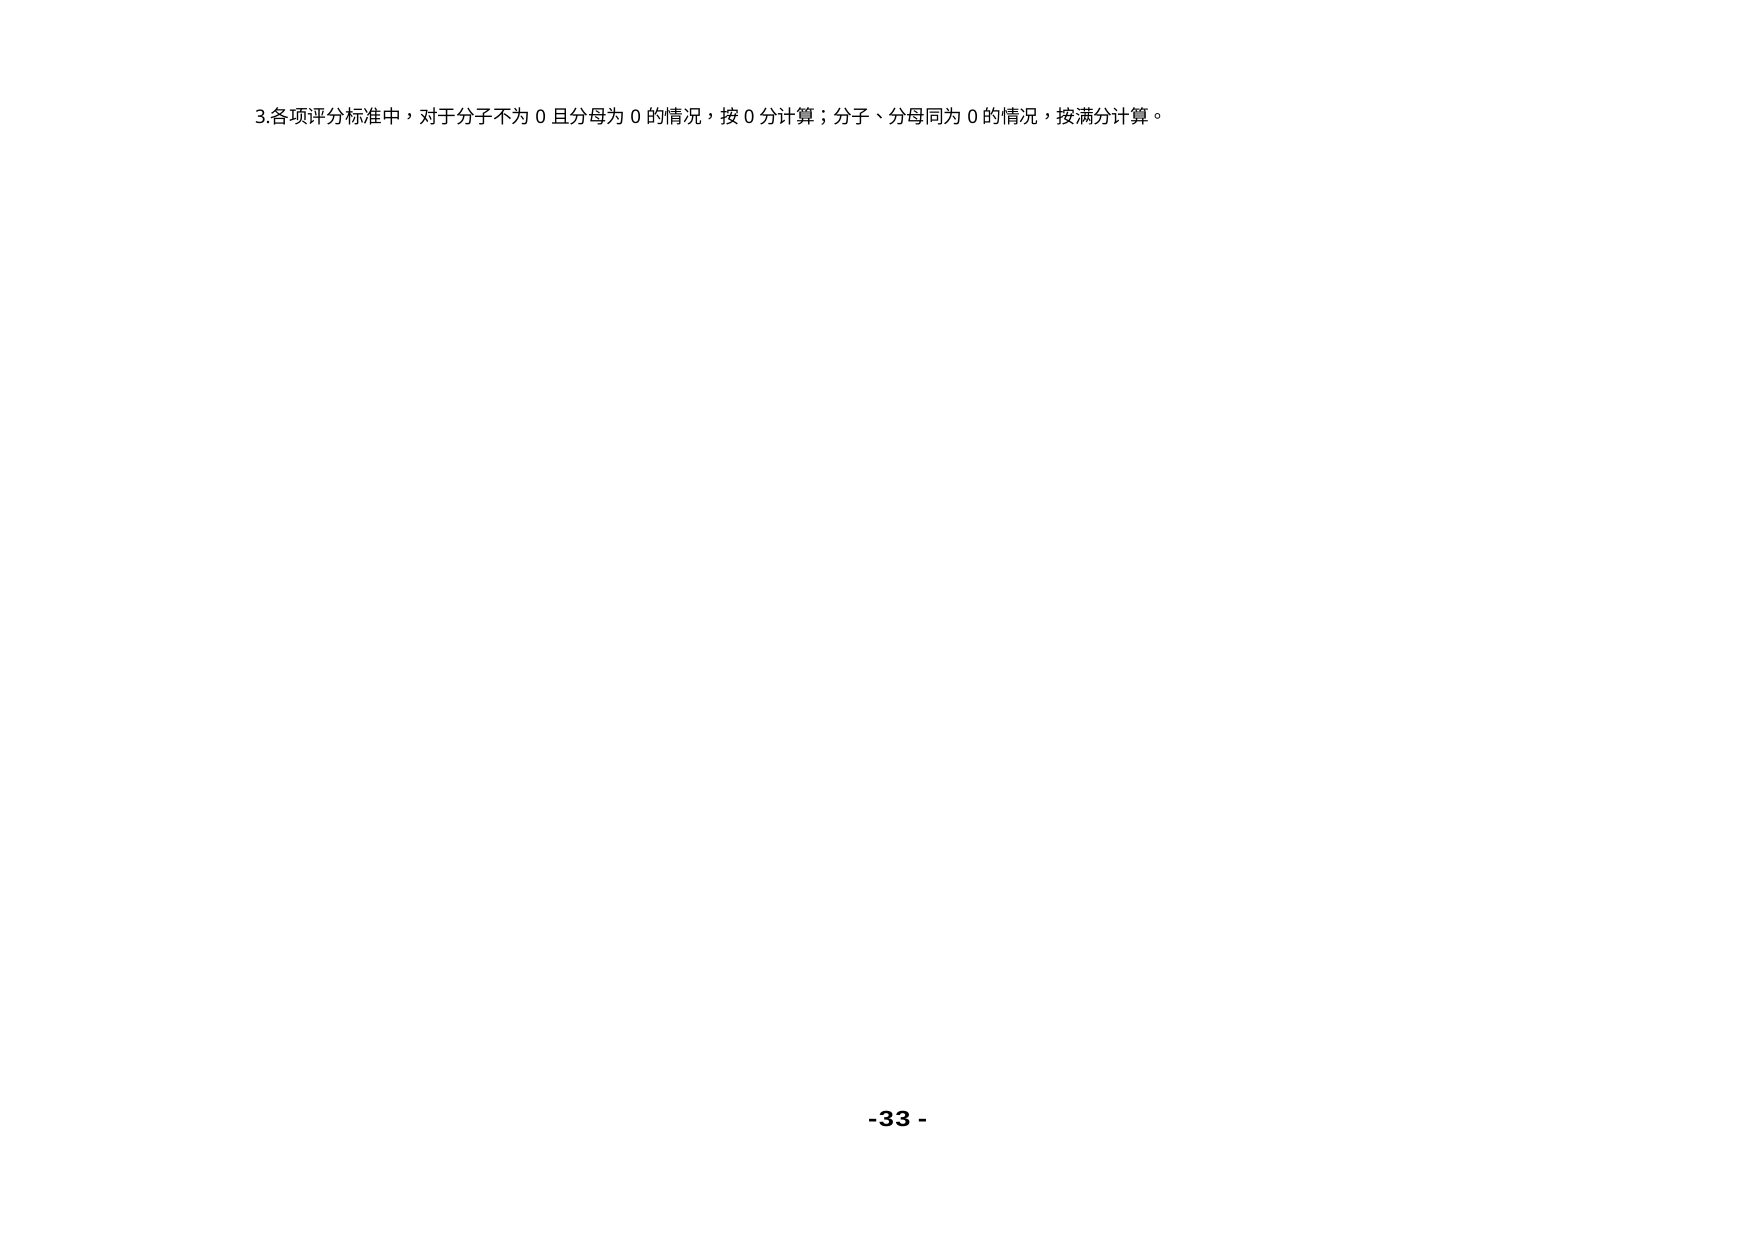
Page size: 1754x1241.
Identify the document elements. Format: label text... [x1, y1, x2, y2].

text 3.各项评分标准中，对于分子不为 0 且分母为 0 的情况，按 0 分计算；分子、分母同为 0 的情况，按满分计算。 [255, 105, 1645, 128]
